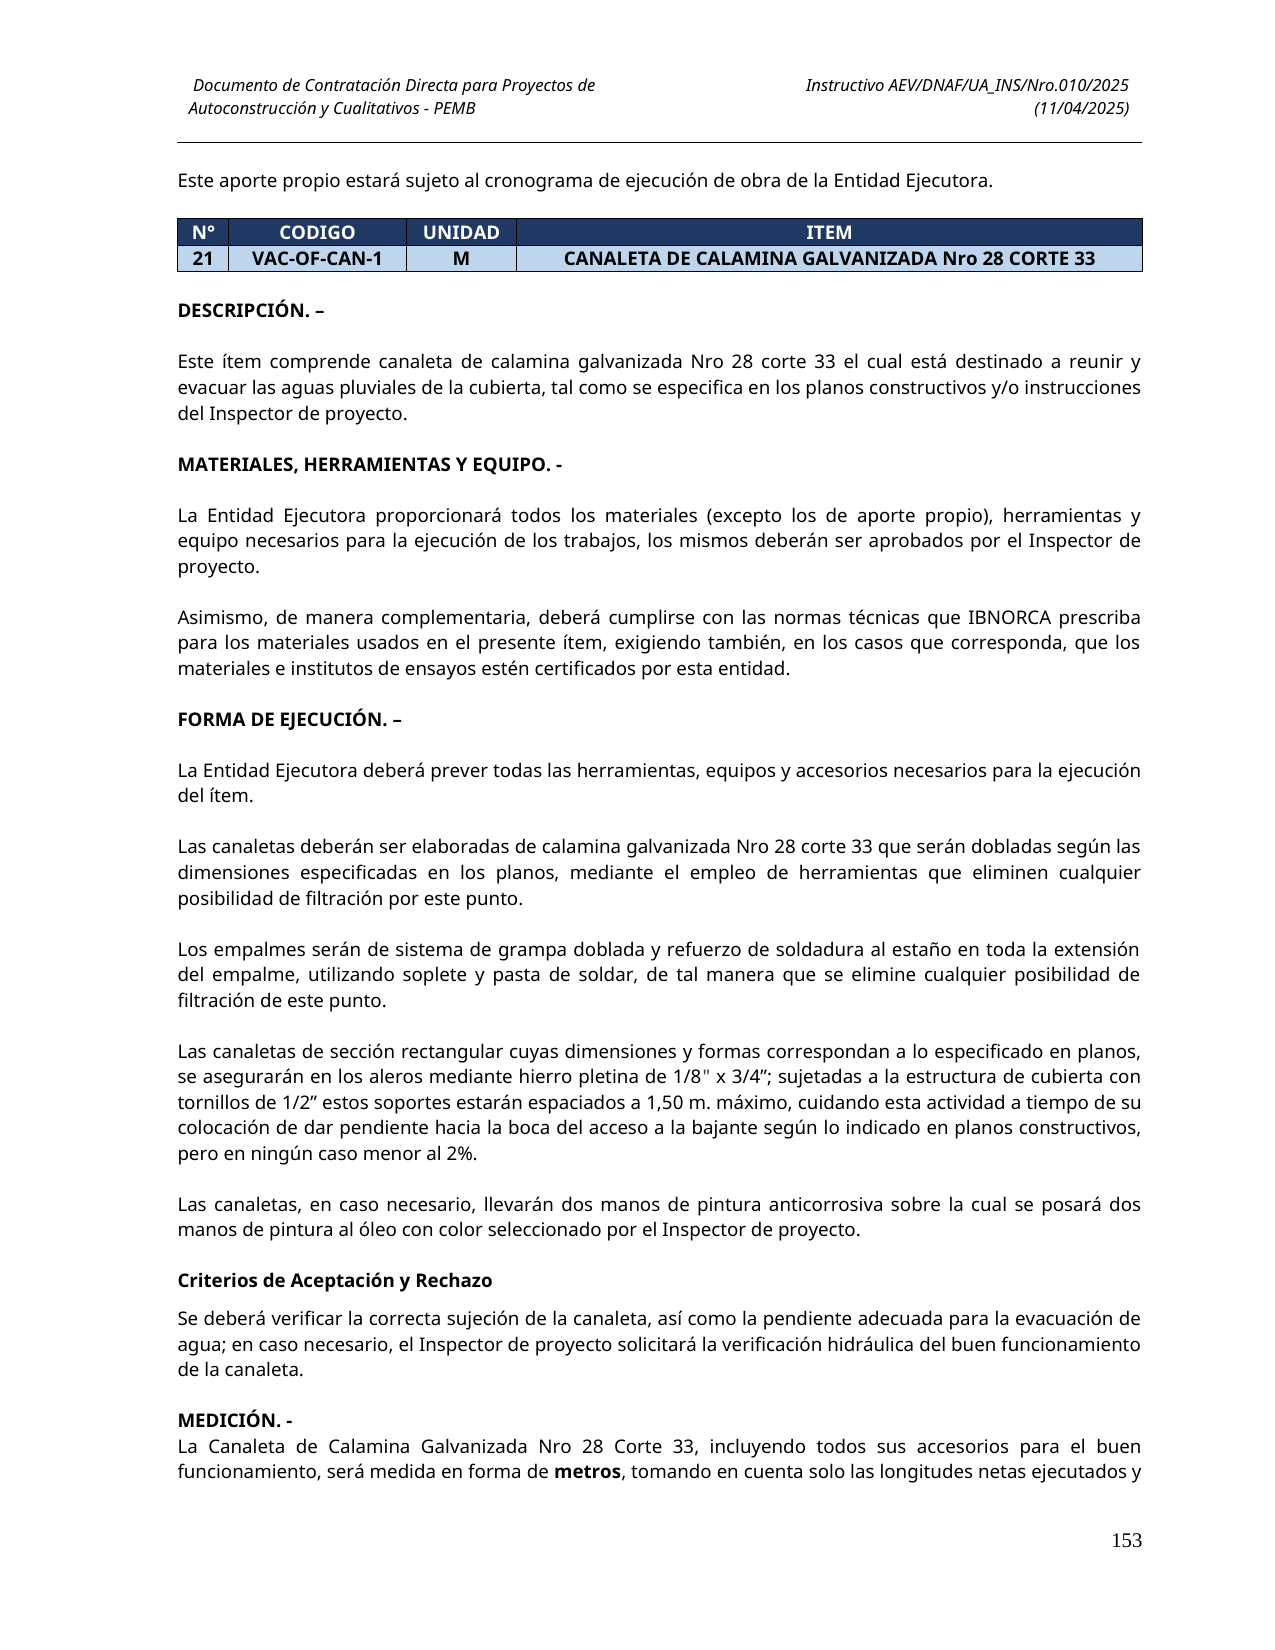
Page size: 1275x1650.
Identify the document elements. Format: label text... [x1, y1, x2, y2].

text Las canaletas, en caso necesario, llevarán dos manos de pintura anticorrosiva sobre la cual se posará dos manos de pintura al óleo con color seleccionado por el Inspector de proyecto. [177, 1191, 1142, 1242]
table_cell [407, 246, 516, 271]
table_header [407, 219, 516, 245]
text La Entidad Ejecutora proporcionará todos los materiales (excepto los de aporte propio), herramientas y equipo necesarios para la ejecución de los trabajos, los mismos deberán ser aprobados por el Inspector de proyecto. [177, 502, 1142, 578]
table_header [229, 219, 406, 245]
text Se deberá verificar la correcta sujeción de la canaleta, así como la pendiente adecuada para la evacuación de agua; en caso necesario, el Inspector de proyecto solicitará la verificación hidráulica del buen funcionamiento de la canaleta. [177, 1306, 1142, 1382]
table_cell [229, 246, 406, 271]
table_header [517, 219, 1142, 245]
text MATERIALES, HERRAMIENTAS Y EQUIPO. - [177, 451, 1142, 476]
text DESCRIPCIÓN. – [177, 298, 1142, 323]
text Los empalmes serán de sistema de grampa doblada y refuerzo de soldadura al estaño en toda la extensión del empalme, utilizando soplete y pasta de soldar, de tal manera que se elimine cualquier posibilidad de filtración de este punto. [177, 936, 1142, 1012]
text Asimismo, de manera complementaria, deberá cumplirse con las normas técnicas que IBNORCA prescriba para los materiales usados en el presente ítem, exigiendo también, en los casos que corresponda, que los materiales e institutos de ensayos estén certificados por esta entidad. [177, 604, 1142, 681]
text Las canaletas deberán ser elaboradas de calamina galvanizada Nro 28 corte 33 que serán dobladas según las dimensiones especificadas en los planos, mediante el empleo de herramientas que eliminen cualquier posibilidad de filtración por este punto. [177, 834, 1142, 910]
text Las canaletas de sección rectangular cuyas dimensiones y formas correspondan a lo especificado en planos, se asegurarán en los aleros mediante hierro pletina de 1/8" x 3/4”; sujetadas a la estructura de cubierta con tornillos de 1/2” estos soportes estarán espaciados a 1,50 m. máximo, cuidando esta actividad a tiempo de su colocación de dar pendiente hacia la boca del acceso a la bajante según lo indicado en planos constructivos, pero en ningún caso menor al 2%. [177, 1038, 1142, 1166]
text MEDICIÓN. - [177, 1408, 1142, 1433]
text Este ítem comprende canaleta de calamina galvanizada Nro 28 corte 33 el cual está destinado a reunir y evacuar las aguas pluviales de la cubierta, tal como se especifica en los planos constructivos y/o instrucciones del Inspector de proyecto. [177, 349, 1142, 425]
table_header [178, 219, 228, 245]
text FORMA DE EJECUCIÓN. – [177, 706, 1142, 732]
text La Entidad Ejecutora deberá prever todas las herramientas, equipos y accesorios necesarios para la ejecución del ítem. [177, 757, 1142, 808]
text Este aporte propio estará sujeto al cronograma de ejecución de obra de la Entidad Ejecutora. [177, 167, 1142, 193]
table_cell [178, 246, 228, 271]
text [177, 1433, 1142, 1484]
text Criterios de Aceptación y Rechazo [177, 1268, 1142, 1293]
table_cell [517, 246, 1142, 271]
